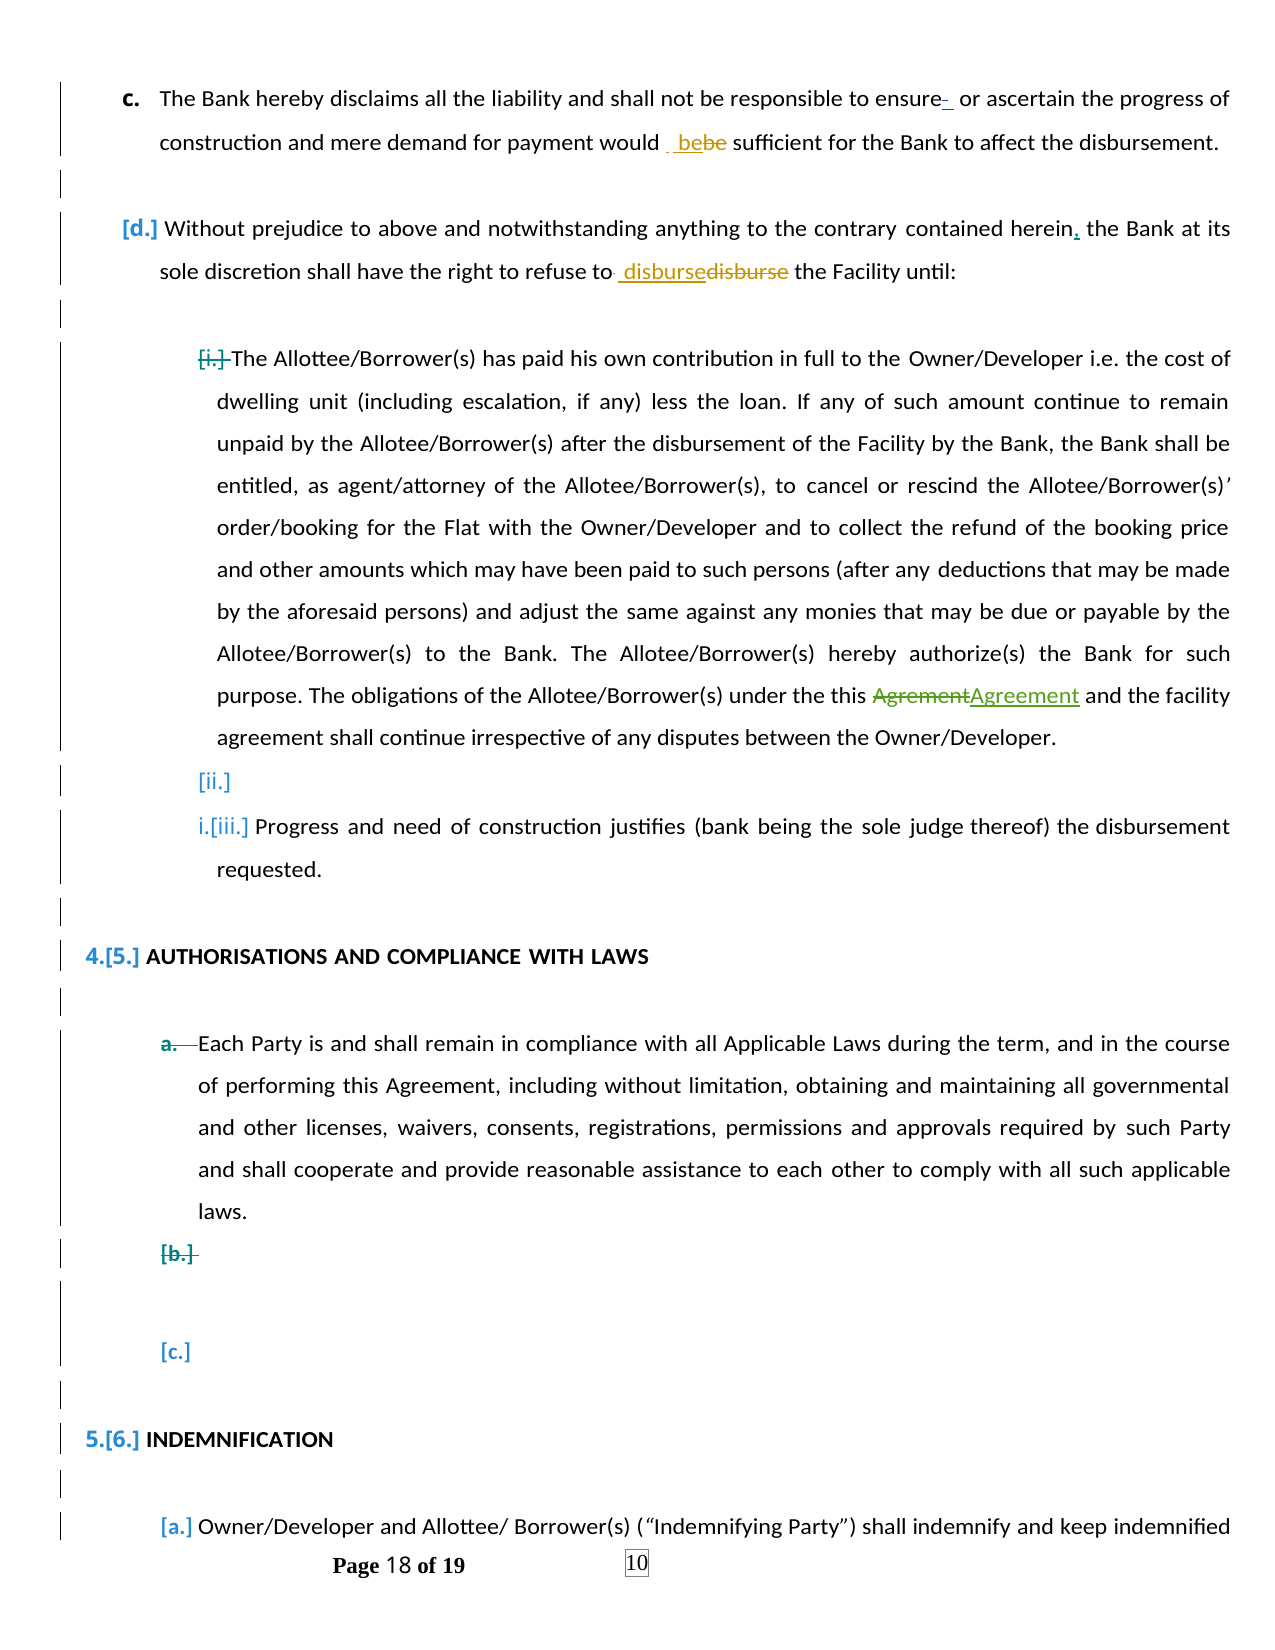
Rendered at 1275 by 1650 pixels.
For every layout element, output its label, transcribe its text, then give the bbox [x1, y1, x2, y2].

list Each Party is and shall remain in compliance with all Applicable Laws during the term, and in the course of performing this Agreement, including without limitation, obtaining and maintaining all governmental and other licenses, waivers, consents, registrations, permissions and approvals required by such Party and shall cooperate and provide reasonable assistance to each other to comply with all such applicable laws. [160, 1029, 1231, 1226]
subtitle INDEMNIFICATION [85, 1423, 1231, 1454]
list Progress and need of construction justifies (bank being the sole judge thereof) the disbursement requested. [198, 810, 1231, 883]
list The Bank hereby disclaims all the liability and shall not be responsible to ensure or ascertain the progress of construction and mere demand for payment would sufficient for the Bank to affect the disbursement. [122, 82, 1231, 156]
list Without prejudice to above and notwithstanding anything to the contrary contained herein the Bank at its sole discretion shall have the right to refuse to the Facility until: [122, 212, 1231, 285]
subtitle AUTHORISATIONS AND COMPLIANCE WITH LAWS [85, 940, 1231, 971]
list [160, 1512, 1231, 1540]
list The Allottee/Borrower(s) has paid his own contribution in full to the Owner/Developer i.e. the cost of dwelling unit (including escalation, if any) less the loan. If any of such amount continue to remain unpaid by the Allotee/Borrower(s) after the disbursement of the Facility by the Bank, the Bank shall be entitled, as agent/attorney of the Allotee/Borrower(s), to cancel or rescind the Allotee/Borrower(s)’ order/booking for the Flat with the Owner/Developer and to collect the refund of the booking price and other amounts which may have been paid to such persons (after any deductions that may be made by the aforesaid persons) and adjust the same against any monies that may be due or payable by the Allotee/Borrower(s) to the Bank. The Allotee/Borrower(s) hereby authorize(s) the Bank for such purpose. The obligations of the Allotee/Borrower(s) under the this and the facility agreement shall continue irrespective of any disputes between the Owner/Developer. [198, 342, 1231, 751]
